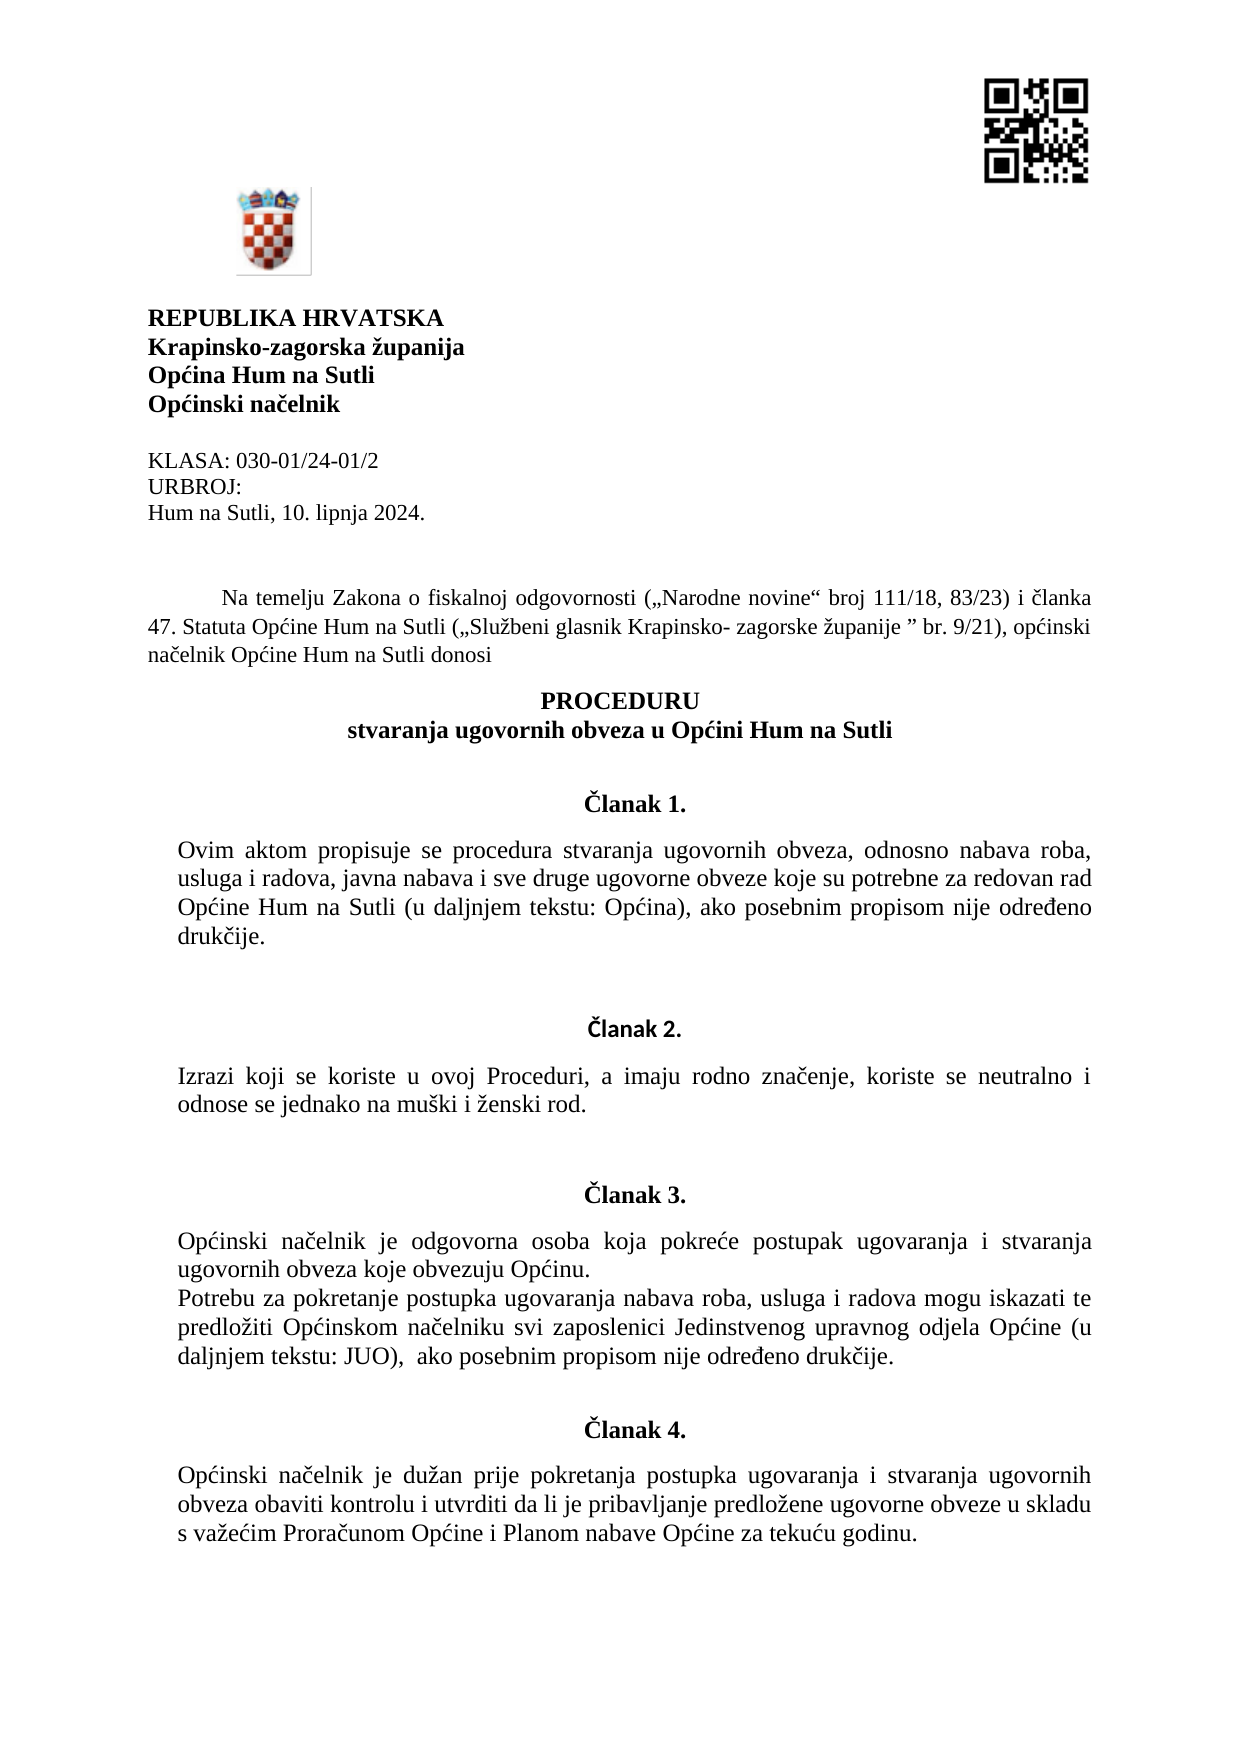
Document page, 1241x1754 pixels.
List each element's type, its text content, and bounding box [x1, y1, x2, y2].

text stvaranja ugovornih obveza u Općini Hum na Sutli [148, 715, 1093, 744]
text Na temelju Zakona o fiskalnoj odgovornosti („Narodne novine“ broj 111/18, 83/23) i članka 47. Statuta Općine Hum na Sutli („Službeni glasnik Krapinsko- zagorske županije ” br. 9/21), općinski načelnik Općine Hum na Sutli donosi [148, 584, 1093, 668]
picture [236, 187, 313, 277]
picture [980, 75, 1093, 188]
text Krapinsko-zagorska županija [148, 332, 1093, 360]
text PROCEDURU [148, 686, 1093, 715]
text Članak 4. [177, 1415, 1093, 1444]
text KLASA: 030-01/24-01/2 [148, 447, 1093, 473]
text URBROJ: [148, 473, 1093, 499]
text Općina Hum na Sutli [148, 360, 1093, 389]
text Članak 3. [177, 1180, 1093, 1209]
text Općinski načelnik je odgovorna osoba koja pokreće postupak ugovaranja i stvaranja ugovornih obveza koje obvezuju Općinu. [177, 1226, 1093, 1283]
text Potrebu za pokretanje postupka ugovaranja nabava roba, usluga i radova mogu iskazati te predložiti Općinskom načelniku svi zaposlenici Jedinstvenog upravnog odjela Općine (u daljnjem tekstu: JUO), ako posebnim propisom nije određeno drukčije. [177, 1283, 1093, 1369]
text Ovim aktom propisuje se procedura stvaranja ugovornih obveza, odnosno nabava roba, usluga i radova, javna nabava i sve druge ugovorne obveze koje su potrebne za redovan rad Općine Hum na Sutli (u daljnjem tekstu: Općina), ako posebnim propisom nije određeno drukčije. [177, 835, 1093, 950]
text Općinski načelnik je dužan prije pokretanja postupka ugovaranja i stvaranja ugovornih obveza obaviti kontrolu i utvrditi da li je pribavljanje predložene ugovorne obveze u skladu s važećim Proračunom Općine i Planom nabave Općine za tekuću godinu. [177, 1460, 1093, 1547]
text Članak 1. [177, 789, 1093, 818]
text Hum na Sutli, 10. lipnja 2024. [148, 499, 1093, 526]
text Izrazi koji se koriste u ovoj Proceduri, a imaju rodno značenje, koriste se neutralno i odnose se jednako na muški i ženski rod. [177, 1061, 1093, 1118]
text Članak 2. [177, 1013, 1093, 1044]
text REPUBLIKA HRVATSKA [148, 303, 1093, 332]
text Općinski načelnik [148, 389, 1093, 418]
